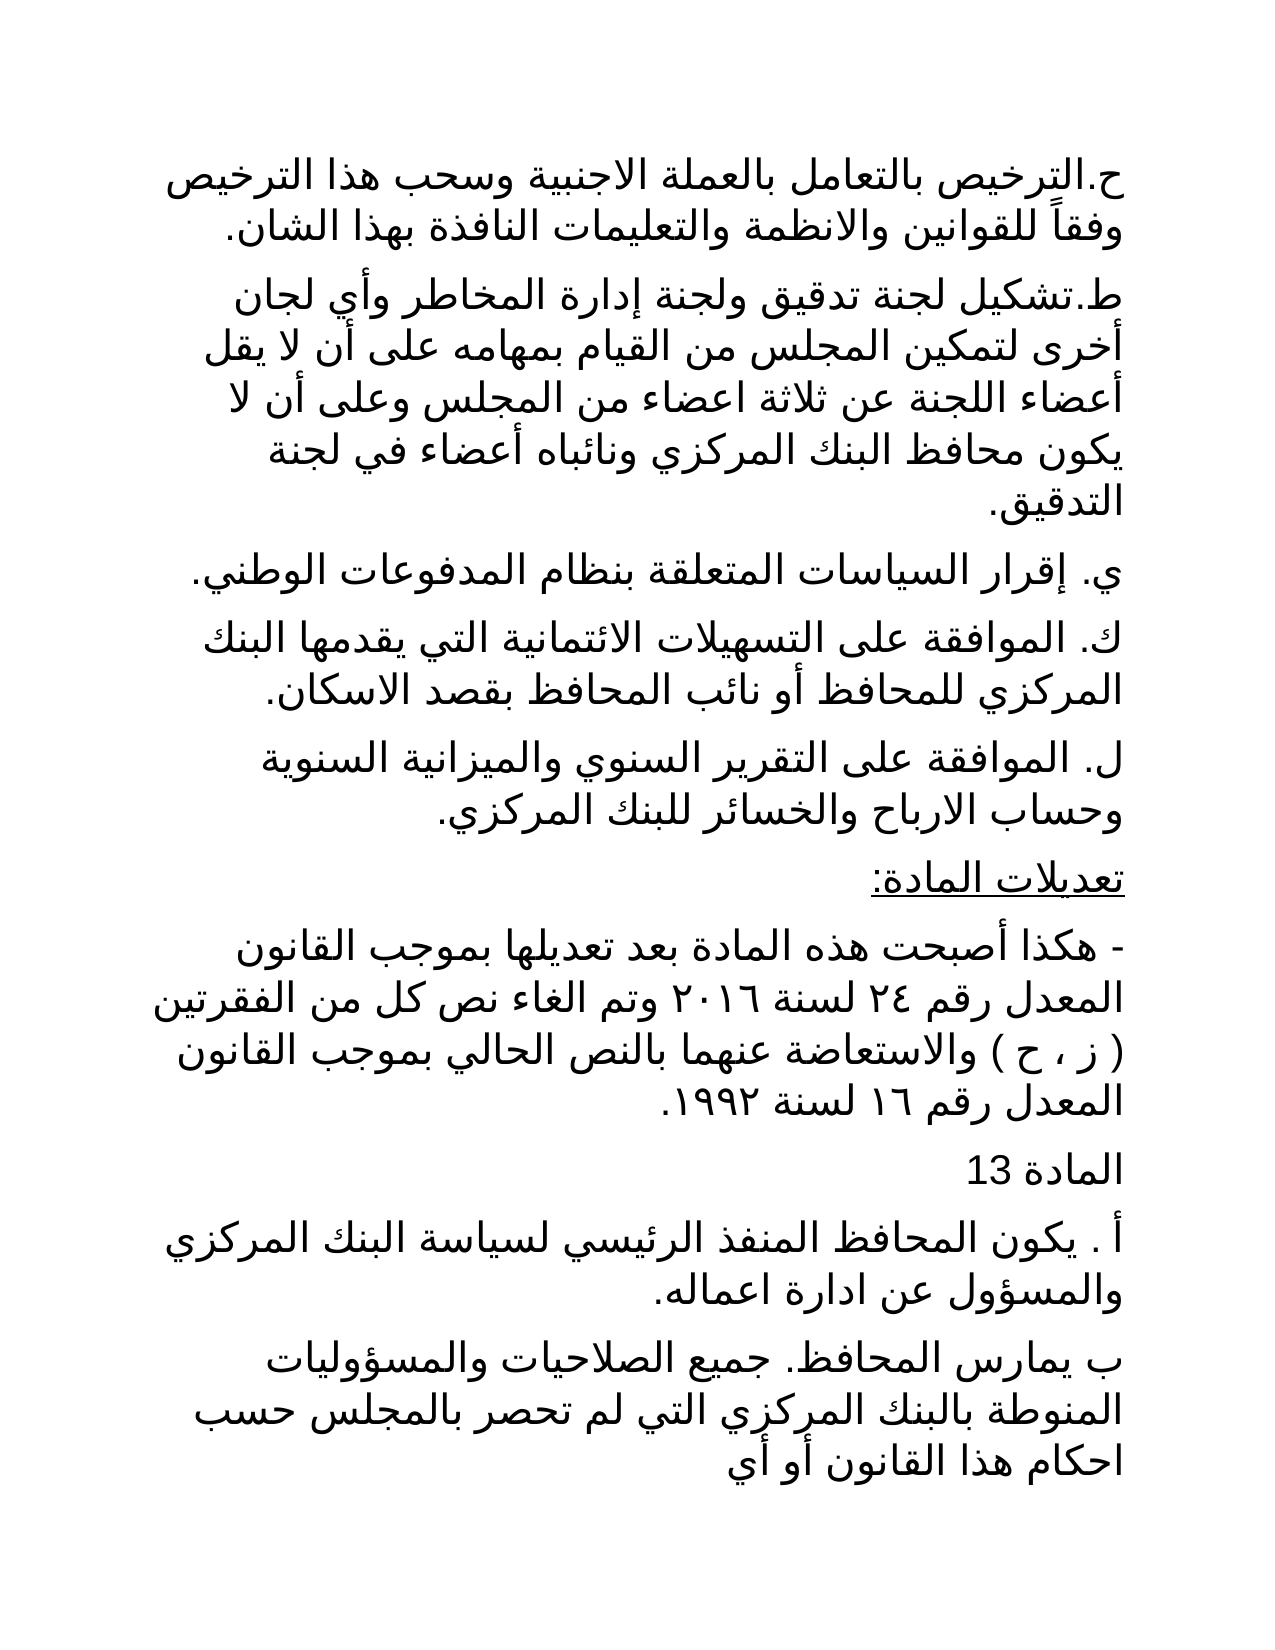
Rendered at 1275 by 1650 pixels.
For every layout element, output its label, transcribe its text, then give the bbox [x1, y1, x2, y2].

text ط.تشكيل لجنة تدقيق ولجنة إدارة المخاطر وأي لجان أخرى لتمكين المجلس من القيام بمهامه على أن لا يقل أعضاء اللجنة عن ثلاثة اعضاء من المجلس وعلى أن لا يكون محافظ البنك المركزي ونائباه أعضاء في لجنة التدقيق. [150, 270, 1125, 524]
text ك. الموافقة على التسهيلات الائتمانية التي يقدمها البنك المركزي للمحافظ أو نائب المحافظ بقصد الاسكان. [150, 613, 1125, 713]
text المادة 13 [150, 1145, 1125, 1193]
text - هكذا أصبحت هذه المادة بعد تعديلها بموجب القانون المعدل رقم ٢٤ لسنة ۲۰۱٦ وتم الغاء نص كل من الفقرتين ( ز ، ح ) والاستعاضة عنهما بالنص الحالي بموجب القانون المعدل رقم ١٦ لسنة ١٩٩٢. [150, 922, 1125, 1124]
text أ . يكون المحافظ المنفذ الرئيسي لسياسة البنك المركزي والمسؤول عن ادارة اعماله. [150, 1213, 1125, 1313]
text ل. الموافقة على التقرير السنوي والميزانية السنوية وحساب الارباح والخسائر للبنك المركزي. [150, 733, 1125, 833]
text تعديلات المادة: [150, 853, 1125, 901]
text ي. إقرار السياسات المتعلقة بنظام المدفوعات الوطني. [150, 545, 1125, 593]
text ب يمارس المحافظ. جميع الصلاحيات والمسؤوليات المنوطة بالبنك المركزي التي لم تحصر بالمجلس حسب احكام هذا القانون أو أي [150, 1333, 1125, 1484]
text ح.الترخيص بالتعامل بالعملة الاجنبية وسحب هذا الترخيص وفقاً للقوانين والانظمة والتعليمات النافذة بهذا الشان. [150, 150, 1125, 249]
